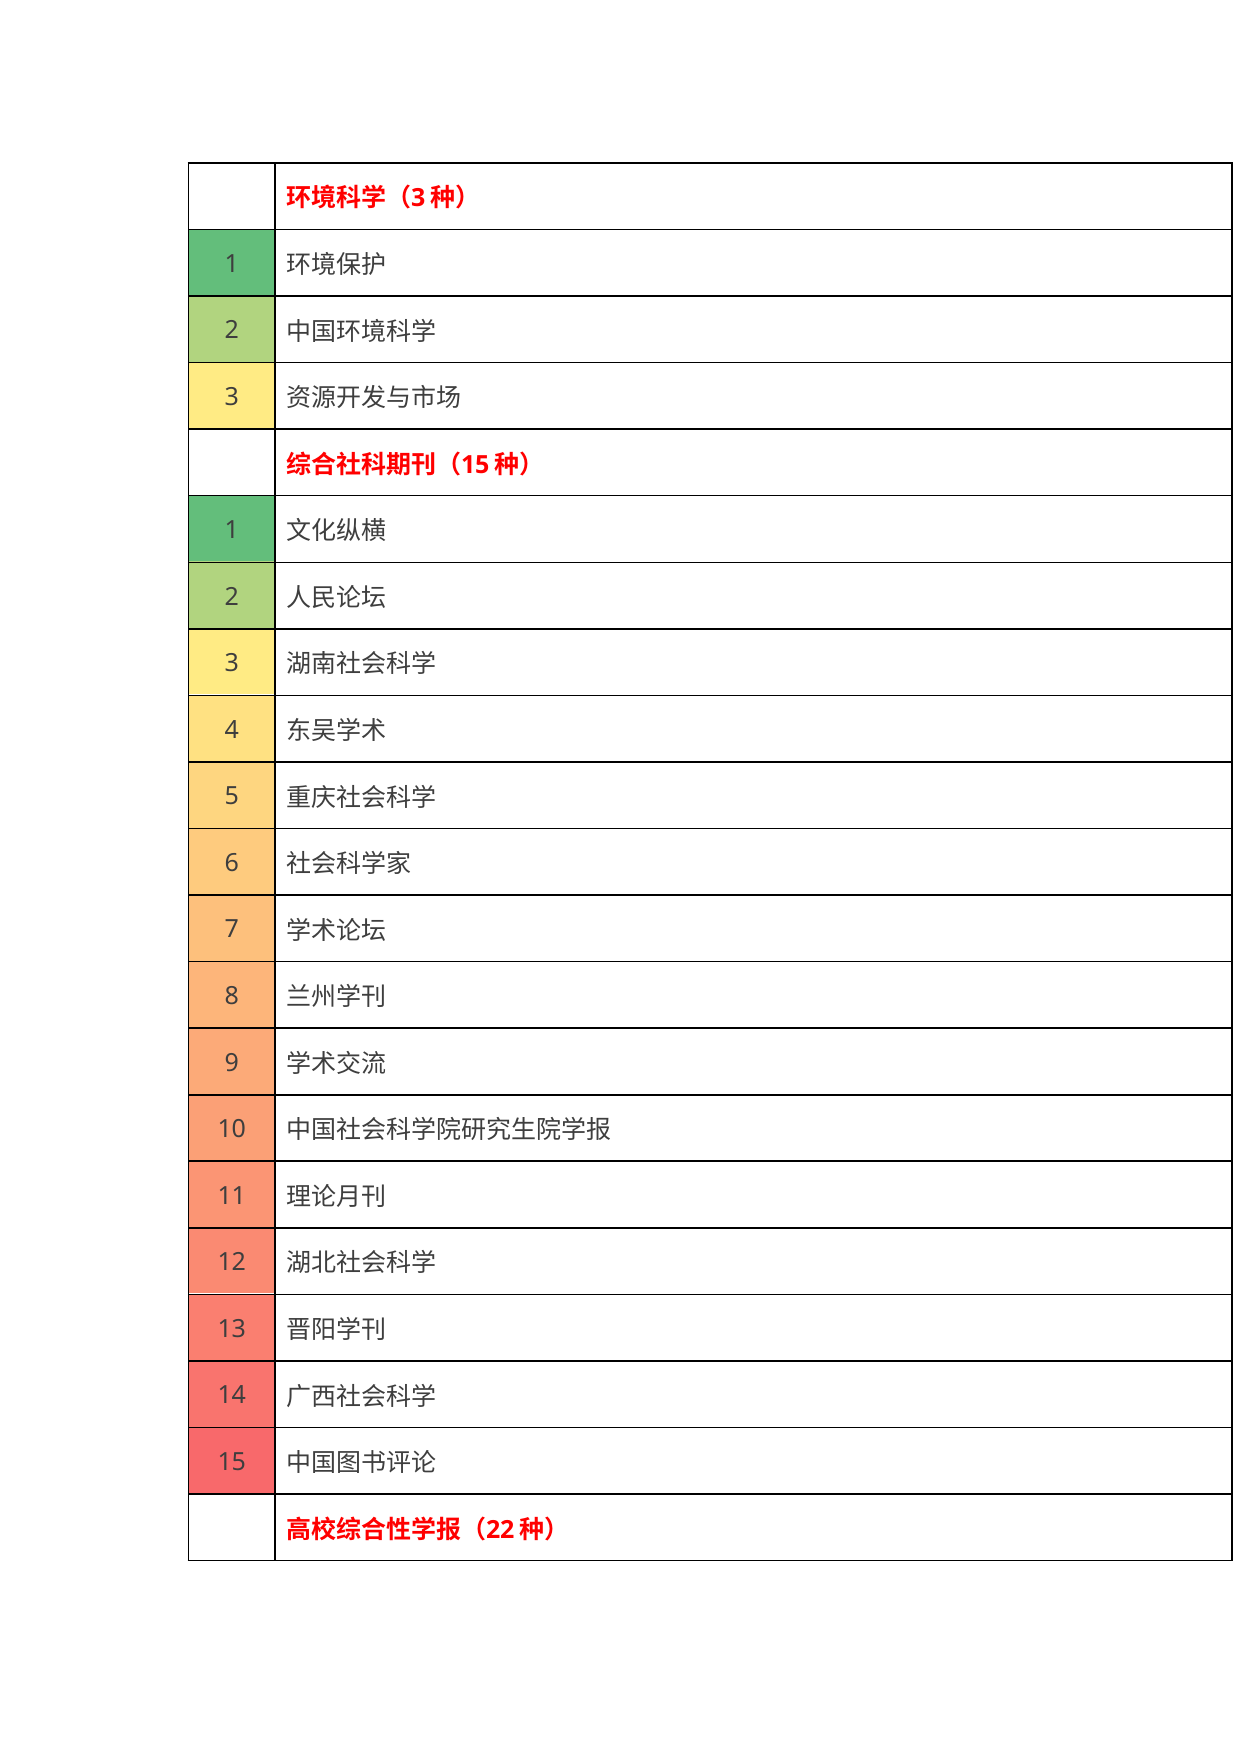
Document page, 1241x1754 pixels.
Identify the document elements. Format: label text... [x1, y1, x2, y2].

table_cell 3 [189, 630, 274, 694]
table_cell 5 [189, 763, 274, 828]
table_cell 资源开发与市场 [276, 363, 1231, 428]
table_cell 14 [189, 1362, 274, 1427]
table_cell 10 [189, 1096, 274, 1160]
table_cell 理论月刊 [276, 1162, 1231, 1227]
table_cell 中国环境科学 [276, 297, 1231, 362]
table_cell 广西社会科学 [276, 1362, 1231, 1427]
table_cell 兰州学刊 [276, 962, 1231, 1027]
table_cell 人民论坛 [276, 563, 1231, 628]
table_cell 9 [189, 1029, 274, 1094]
table_cell 文化纵横 [276, 496, 1231, 561]
table_cell 中国社会科学院研究生院学报 [276, 1096, 1231, 1160]
table_cell 11 [189, 1162, 274, 1227]
table_cell 6 [189, 829, 274, 894]
table_cell 15 [189, 1428, 274, 1493]
table_cell 晋阳学刊 [276, 1295, 1231, 1360]
table_cell 东吴学术 [276, 696, 1231, 761]
table_cell 2 [189, 563, 274, 628]
table_cell [189, 164, 274, 228]
table_cell 1 [189, 496, 274, 561]
table_cell 2 [189, 297, 274, 362]
table_cell [189, 430, 274, 495]
table_cell 环境科学（3种） [276, 164, 1231, 228]
table_cell 12 [189, 1229, 274, 1293]
table_cell 湖南社会科学 [276, 630, 1231, 694]
table_cell 高校综合性学报（22种） [276, 1495, 1231, 1560]
table_cell 13 [189, 1295, 274, 1360]
table_cell [189, 1495, 274, 1560]
table_cell 中国图书评论 [276, 1428, 1231, 1493]
table_cell 综合社科期刊（15种） [276, 430, 1231, 495]
table_cell 1 [189, 230, 274, 295]
table_cell 社会科学家 [276, 829, 1231, 894]
table_cell 4 [189, 696, 274, 761]
table_cell 8 [189, 962, 274, 1027]
table_cell 湖北社会科学 [276, 1229, 1231, 1293]
table_cell 环境保护 [276, 230, 1231, 295]
table_cell 3 [189, 363, 274, 428]
table_cell 学术交流 [276, 1029, 1231, 1094]
table_cell 重庆社会科学 [276, 763, 1231, 828]
table_cell 7 [189, 896, 274, 961]
table_cell 学术论坛 [276, 896, 1231, 961]
